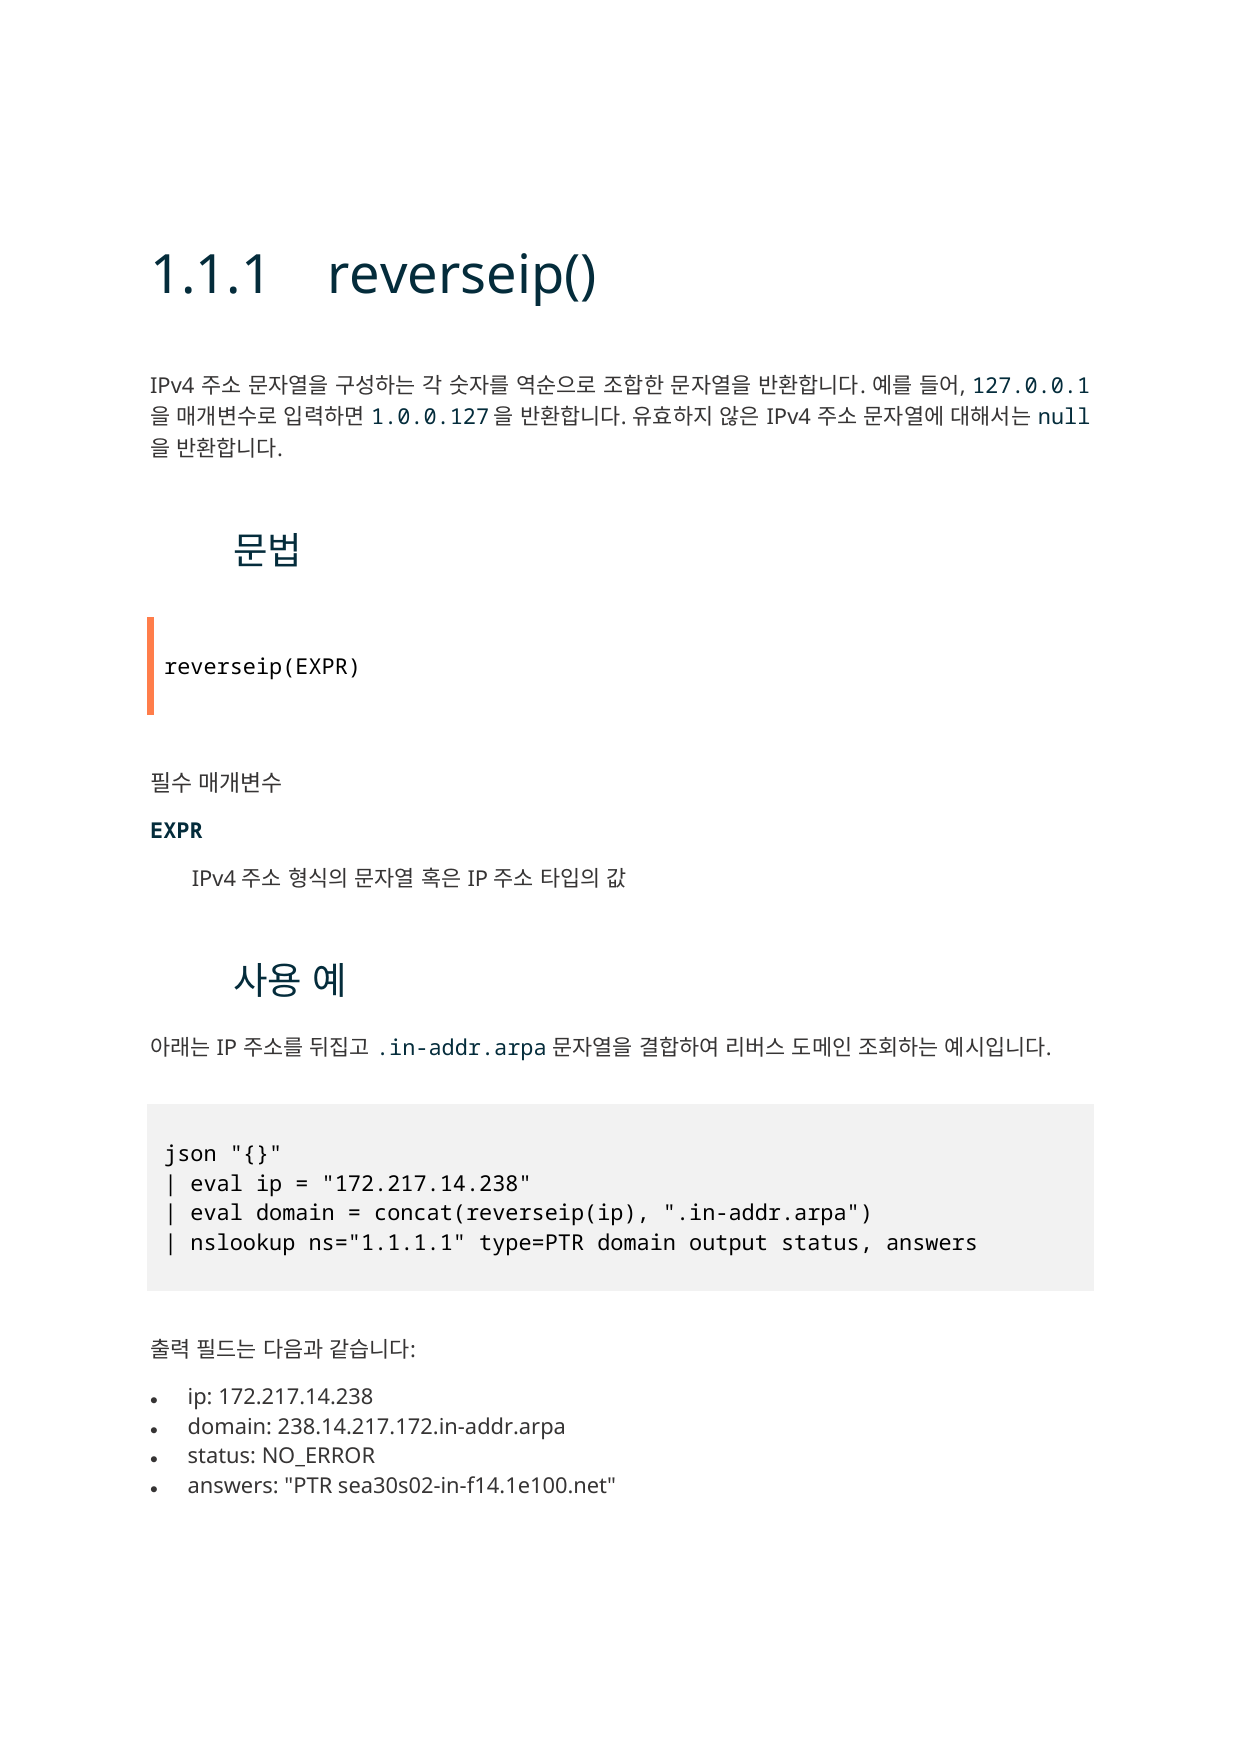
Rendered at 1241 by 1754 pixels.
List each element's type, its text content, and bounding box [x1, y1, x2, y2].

subtitle 사용 예 [150, 951, 1090, 1005]
text EXPR [150, 814, 1090, 844]
text 출력 필드는 다음과 같습니다: [150, 1332, 1090, 1364]
text IPv4 주소 문자열을 구성하는 각 숫자를 역순으로 조합한 문자열을 반환합니다. 예를 들어, 127.0.0.1을 매개변수로 입력하면 1.0.0.127을 반환합니다. 유효하지 않은 IPv4 주소 문자열에 대해서는 null을 반환합니다. [150, 368, 1090, 463]
list domain: 238.14.217.172.in-addr.arpa [150, 1411, 1090, 1440]
text IPv4 주소 형식의 문자열 혹은 IP 주소 타입의 값 [192, 861, 1090, 893]
text json "{}" | eval ip = "172.217.14.238" | eval domain = concat(reverseip(ip), ".in-addr.arpa") | nslookup ns="1.1.1.1" type=PTR domain output status, answers [148, 1105, 1093, 1290]
subtitle 문법 [150, 521, 1090, 576]
text reverseip(EXPR) [154, 618, 1093, 714]
text 필수 매개변수 [150, 765, 1090, 798]
list status: NO_ERROR [150, 1440, 1090, 1470]
text 아래는 IP 주소를 뒤집고 .in-addr.arpa 문자열을 결합하여 리버스 도메인 조회하는 예시입니다. [150, 1030, 1090, 1062]
list answers: "PTR sea30s02-in-f14.1e100.net" [150, 1470, 1090, 1500]
subtitle reverseip() [150, 236, 1090, 309]
list ip: 172.217.14.238 [150, 1381, 1090, 1411]
